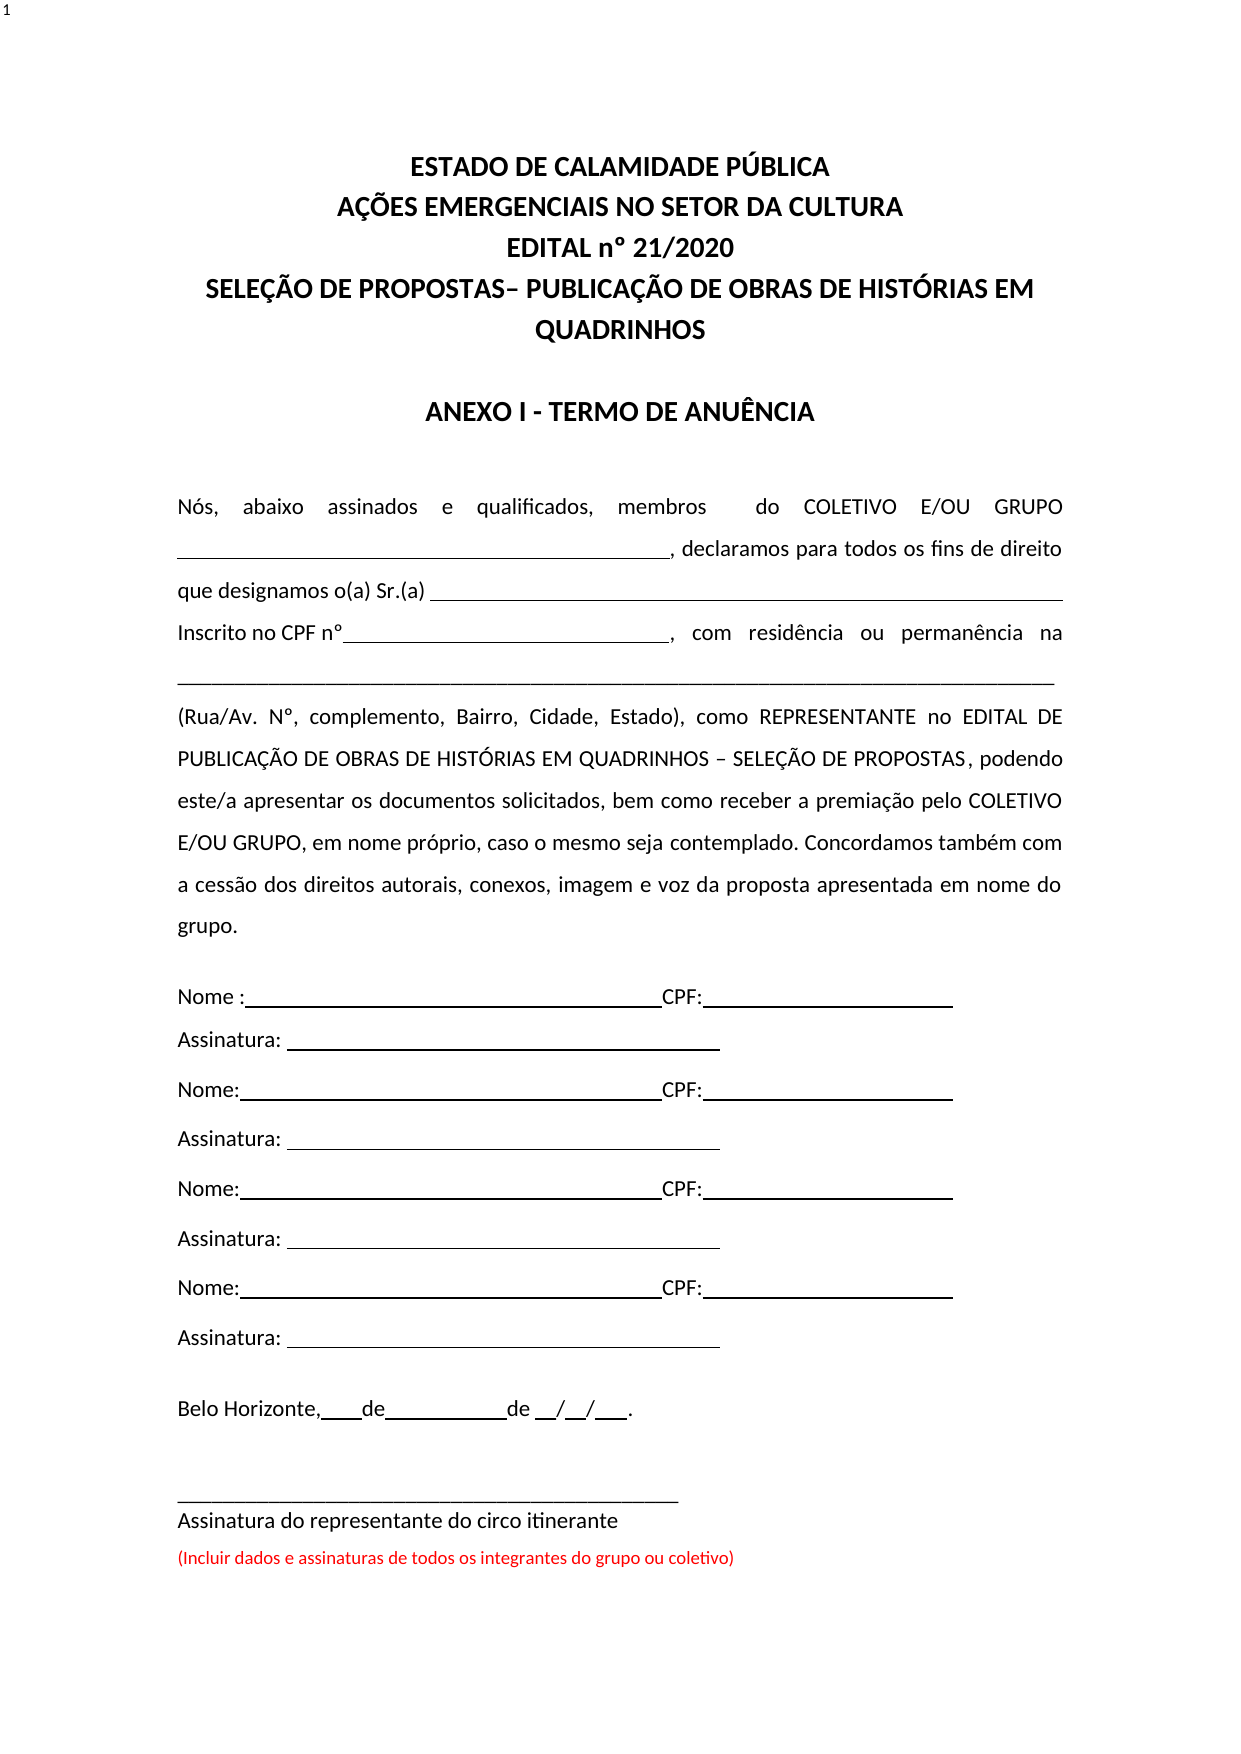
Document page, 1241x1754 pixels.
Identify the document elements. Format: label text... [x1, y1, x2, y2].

text Nome: CPF: [177, 1075, 1063, 1103]
text (Incluir dados e assinaturas de todos os integrantes do grupo ou coletivo) [177, 1546, 1063, 1569]
text Assinatura: [177, 1323, 1063, 1351]
text SELEÇÃO DE PROPOSTAS– PUBLICAÇÃO DE OBRAS DE HISTÓRIAS EM QUADRINHOS [177, 270, 1063, 347]
text Nós, abaixo assinados e qualificados, membros do COLETIVO E/OU GRUPO , declaramos para todos os fins de direito que designamos o(a) Sr.(a) Inscrito no CPF nº , com residência ou permanência na _____________________________________________________________________________ (Rua/Av. Nº, complemento, Bairro, Cidade, Estado), como REPRESENTANTE no EDITAL DE PUBLICAÇÃO DE OBRAS DE HISTÓRIAS EM QUADRINHOS – SELEÇÃO DE PROPOSTAS, podendo este/a apresentar os documentos solicitados, bem como receber a premiação pelo COLETIVO E/OU GRUPO, em nome próprio, caso o mesmo seja contemplado. Concordamos também com a cessão dos direitos autorais, conexos, imagem e voz da proposta apresentada em nome do grupo. [177, 492, 1063, 940]
text Assinatura do representante do circo itinerante [177, 1506, 1063, 1534]
text Nome: CPF: [177, 1273, 1063, 1301]
text Assinatura: [177, 1124, 1063, 1152]
text Assinatura: [177, 1025, 1063, 1053]
text Belo Horizonte, de de / / . [177, 1394, 1063, 1422]
text Assinatura: [177, 1224, 1063, 1252]
text EDITAL nº 21/2020 [177, 229, 1063, 265]
text ESTADO DE CALAMIDADE PÚBLICA [177, 148, 1063, 183]
text ANEXO I - TERMO DE ANUÊNCIA [177, 393, 1063, 429]
text Nome: CPF: [177, 1174, 1063, 1202]
text ____________________________________________ [177, 1478, 1063, 1506]
text AÇÕES EMERGENCIAIS NO SETOR DA CULTURA [177, 188, 1063, 224]
text Nome : CPF: [177, 982, 1063, 1010]
